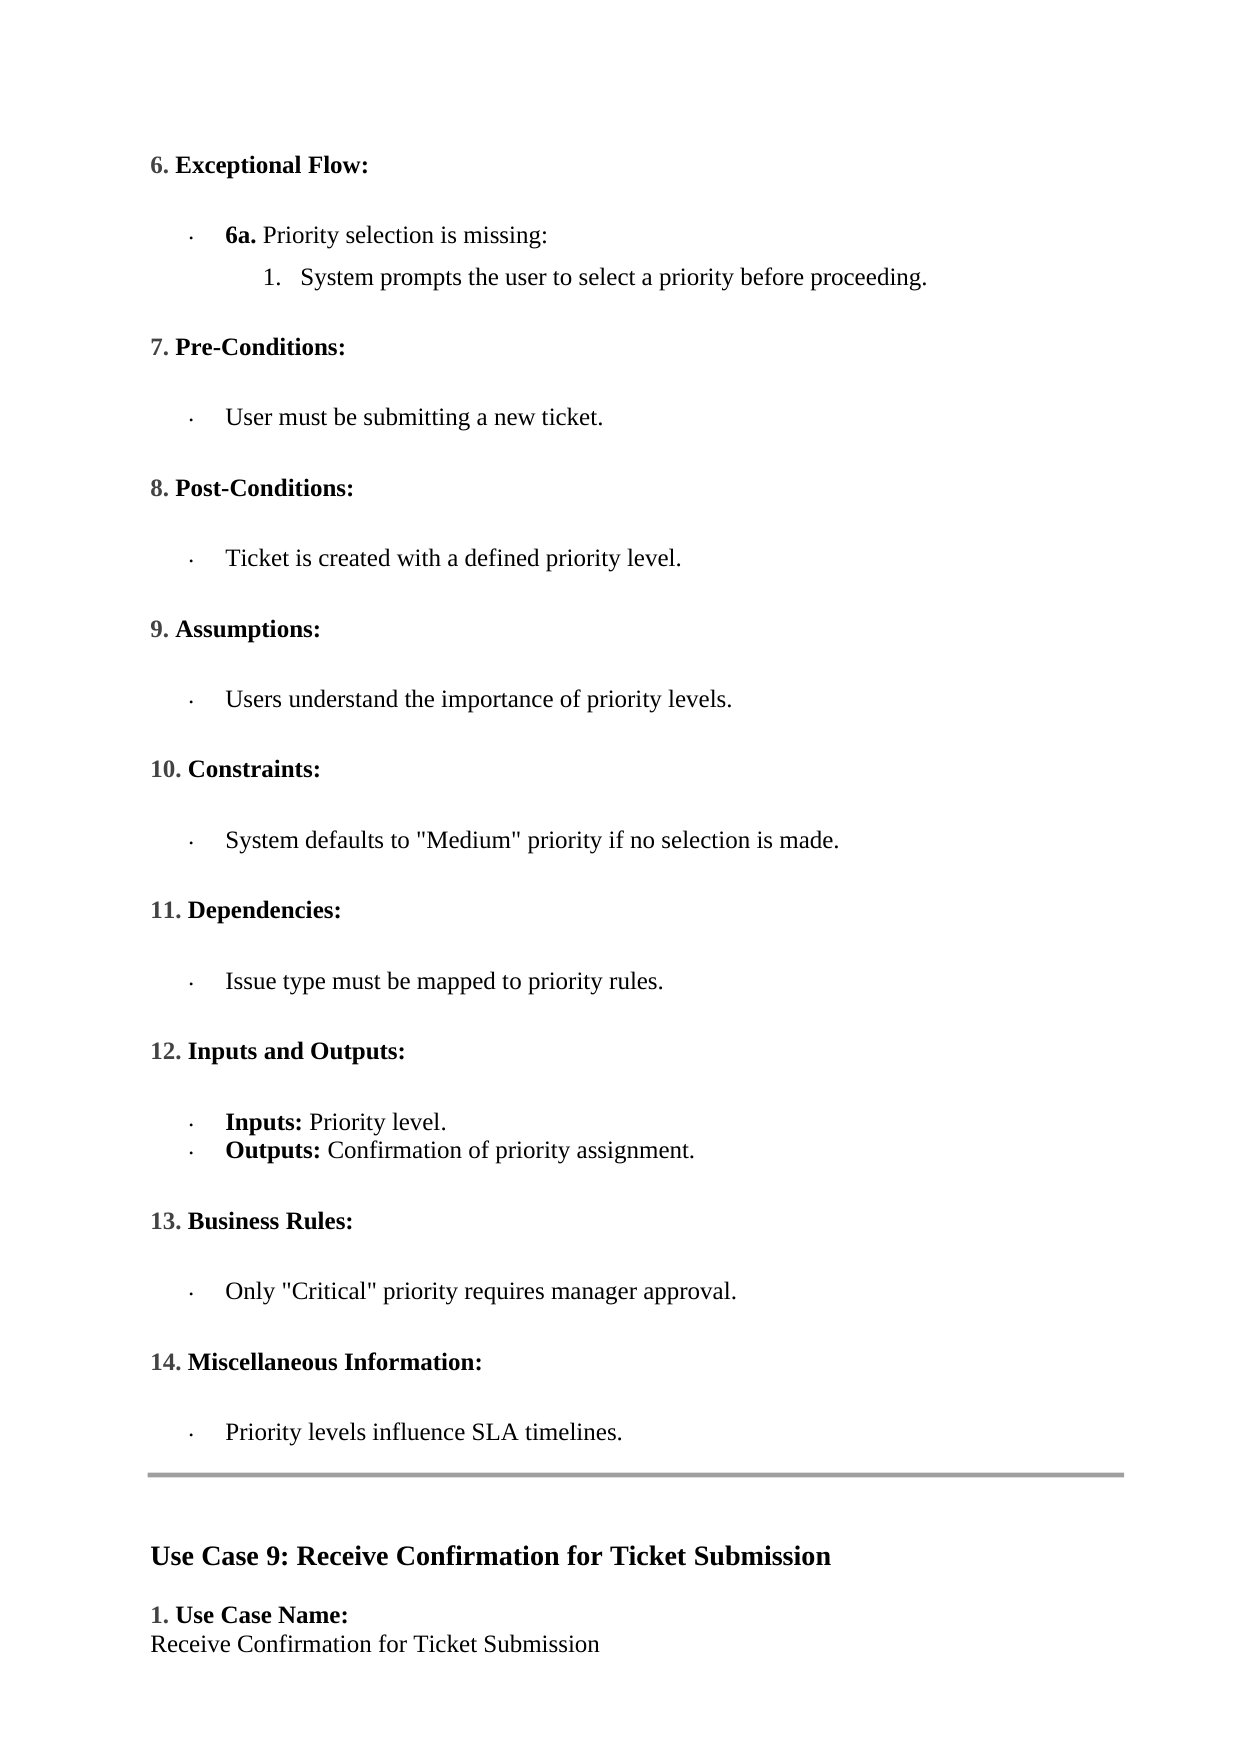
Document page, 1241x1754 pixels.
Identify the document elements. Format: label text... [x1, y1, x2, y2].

subtitle Use Case 9: Receive Confirmation for Ticket Submission [150, 1539, 1137, 1571]
subtitle Miscellaneous Information: [150, 1347, 1137, 1375]
subtitle Use Case Name: [150, 1601, 1137, 1629]
list Outputs: Confirmation of priority assignment. [188, 1135, 1137, 1164]
list Inputs: Priority level. [188, 1107, 1137, 1135]
subtitle Business Rules: [150, 1206, 1137, 1234]
list System prompts the user to select a priority before proceeding. [263, 262, 1137, 290]
subtitle Inputs and Outputs: [150, 1036, 1137, 1065]
subtitle Pre-Conditions: [150, 332, 1137, 361]
subtitle Assumptions: [150, 614, 1137, 642]
subtitle Constraints: [150, 754, 1137, 783]
subtitle Exceptional Flow: [150, 150, 1137, 179]
subtitle Dependencies: [150, 895, 1137, 924]
list Issue type must be mapped to priority rules. [188, 966, 1137, 994]
list System defaults to "Medium" priority if no selection is made. [188, 825, 1137, 854]
list User must be submitting a new ticket. [188, 402, 1137, 431]
list Priority levels influence SLA timelines. [188, 1417, 1137, 1446]
list Ticket is created with a defined priority level. [188, 543, 1137, 572]
list Only "Critical" priority requires manager approval. [188, 1276, 1137, 1305]
list 6a. Priority selection is missing: [188, 220, 1137, 249]
text Receive Confirmation for Ticket Submission [150, 1629, 1137, 1658]
list Users understand the importance of priority levels. [188, 684, 1137, 713]
subtitle Post-Conditions: [150, 473, 1137, 502]
